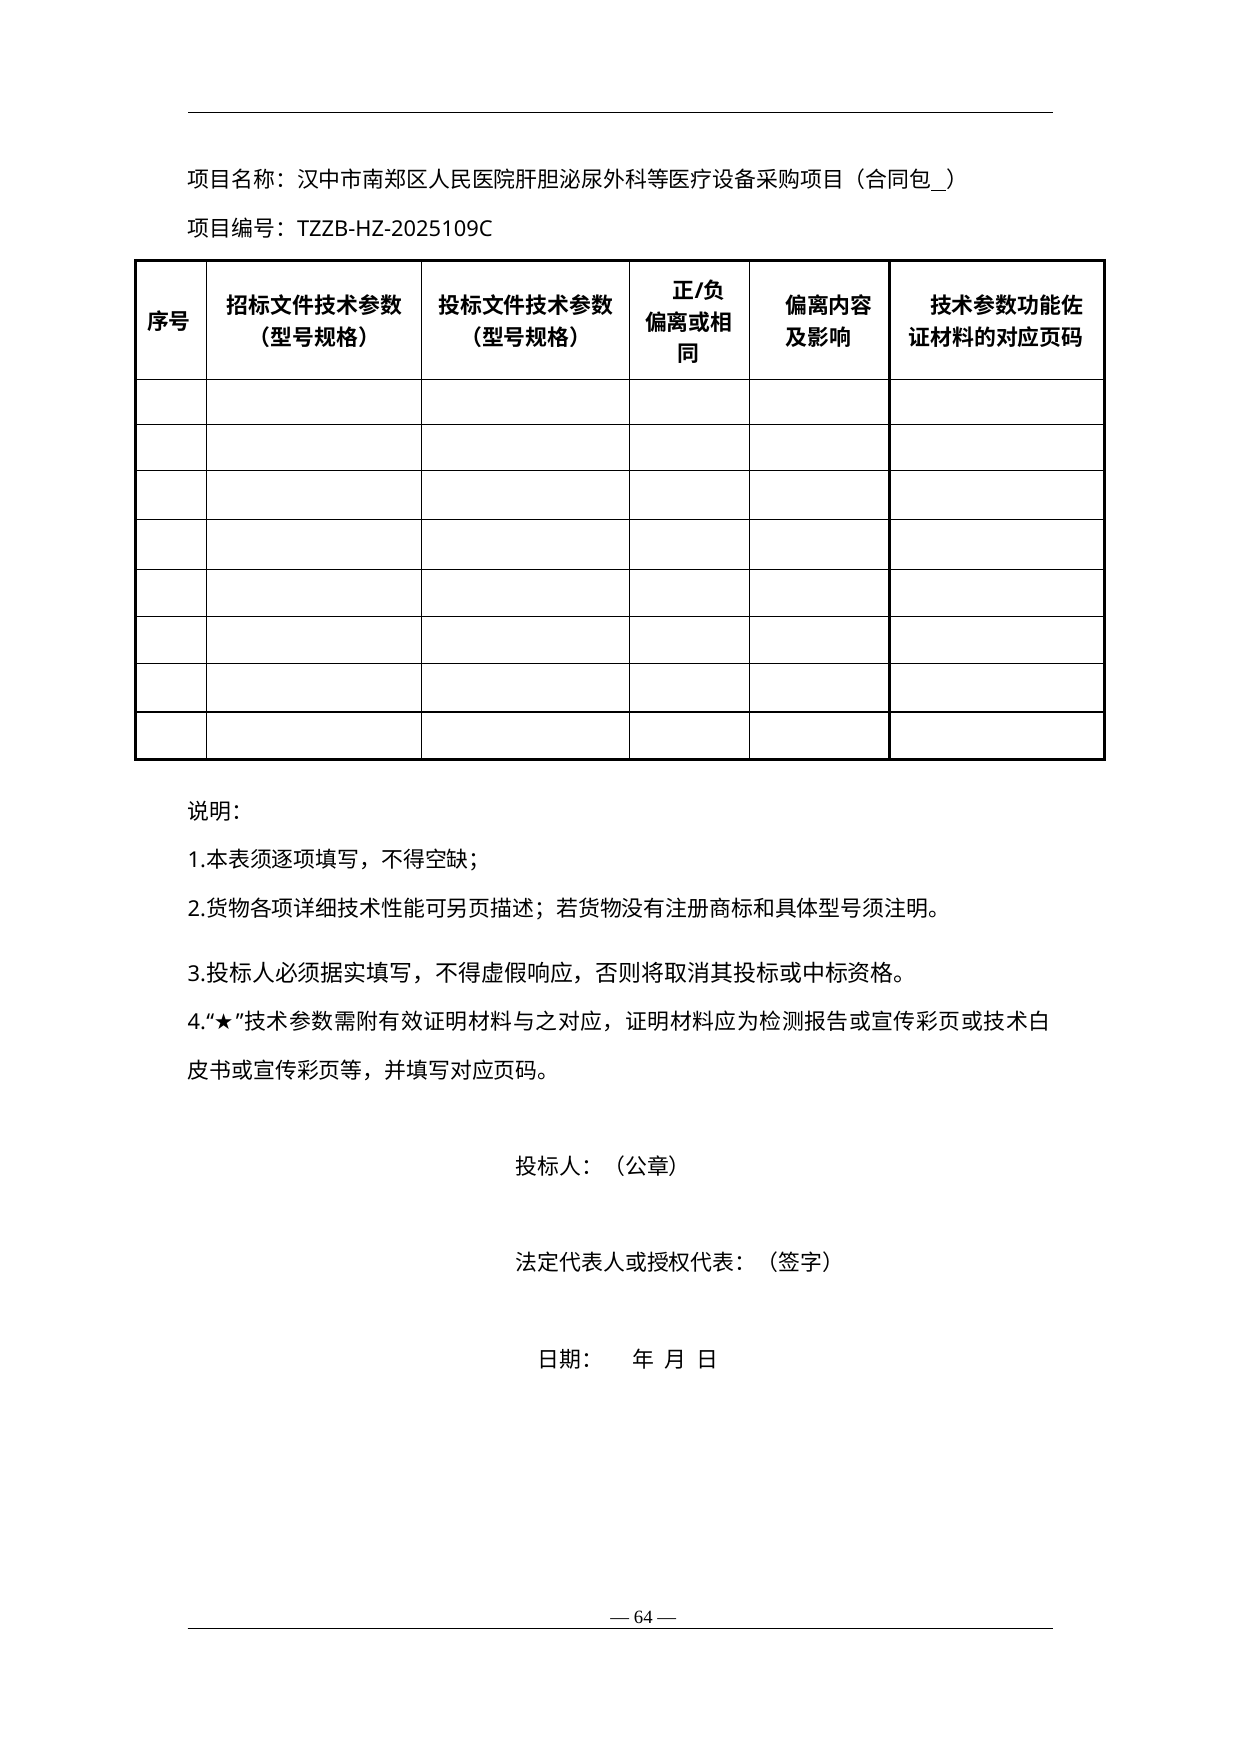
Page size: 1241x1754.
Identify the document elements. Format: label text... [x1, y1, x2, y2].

table_cell [891, 471, 1103, 519]
table_cell [750, 617, 888, 662]
table_header 投标文件技术参数（型号规格） [422, 262, 629, 379]
table_header 偏离内容及影响 [750, 262, 888, 379]
table_cell [422, 425, 629, 470]
table_cell [422, 664, 629, 711]
text 项目名称：汉中市南郑区人民医院肝胆泌尿外科等医疗设备采购项目（合同包 ） [187, 162, 1053, 194]
table_cell [422, 471, 629, 519]
table_cell [137, 713, 206, 758]
table_cell [422, 713, 629, 758]
table_cell [891, 425, 1103, 470]
text 法定代表人或授权代表：（签字） [187, 1245, 1053, 1277]
table_cell [891, 520, 1103, 568]
table_cell [137, 471, 206, 519]
table_cell [207, 570, 421, 616]
table_cell [137, 664, 206, 711]
table_cell [207, 380, 421, 424]
table_cell [422, 570, 629, 616]
table_cell [630, 570, 749, 616]
table_cell [750, 520, 888, 568]
table_cell [630, 380, 749, 424]
table_cell [207, 713, 421, 758]
table_cell [207, 664, 421, 711]
table_cell [891, 713, 1103, 758]
table_cell [422, 617, 629, 662]
table_cell [630, 617, 749, 662]
table_cell [137, 570, 206, 616]
table_cell [207, 471, 421, 519]
table_cell [750, 713, 888, 758]
table_header 技术参数功能佐证材料的对应页码 [891, 262, 1103, 379]
table_cell [137, 520, 206, 568]
table_cell [422, 380, 629, 424]
table_cell [630, 664, 749, 711]
text 4.“★”技术参数需附有效证明材料与之对应，证明材料应为检测报告或宣传彩页或技术白皮书或宣传彩页等，并填写对应页码。 [187, 1004, 1053, 1085]
table_cell [137, 617, 206, 662]
table_header 正/负偏离或相同 [630, 262, 749, 379]
table_cell [630, 520, 749, 568]
table_cell [750, 664, 888, 711]
table_cell [207, 617, 421, 662]
table_cell [422, 520, 629, 568]
table_cell [630, 713, 749, 758]
text 1.本表须逐项填写，不得空缺； [187, 842, 1053, 874]
table_cell [207, 425, 421, 470]
text 说明： [187, 794, 1053, 826]
text 3.投标人必须据实填写，不得虚假响应，否则将取消其投标或中标资格。 [187, 939, 1053, 1004]
text 日期： 年 月 日 [187, 1342, 1053, 1374]
table_cell [137, 380, 206, 424]
table_header 招标文件技术参数（型号规格） [207, 262, 421, 379]
table_cell [891, 380, 1103, 424]
table_cell [630, 471, 749, 519]
table_cell [137, 425, 206, 470]
table_cell [750, 570, 888, 616]
table_cell [750, 425, 888, 470]
table_cell [891, 617, 1103, 662]
text 项目编号：TZZB-HZ-2025109C [187, 210, 1053, 243]
table_cell [750, 380, 888, 424]
table_cell [750, 471, 888, 519]
text 投标人：（公章） [187, 1148, 1053, 1181]
text 2.货物各项详细技术性能可另页描述；若货物没有注册商标和具体型号须注明。 [187, 890, 1053, 923]
table_header 序号 [137, 262, 206, 379]
table_cell [891, 664, 1103, 711]
table_cell [891, 570, 1103, 616]
table_cell [207, 520, 421, 568]
table_cell [630, 425, 749, 470]
